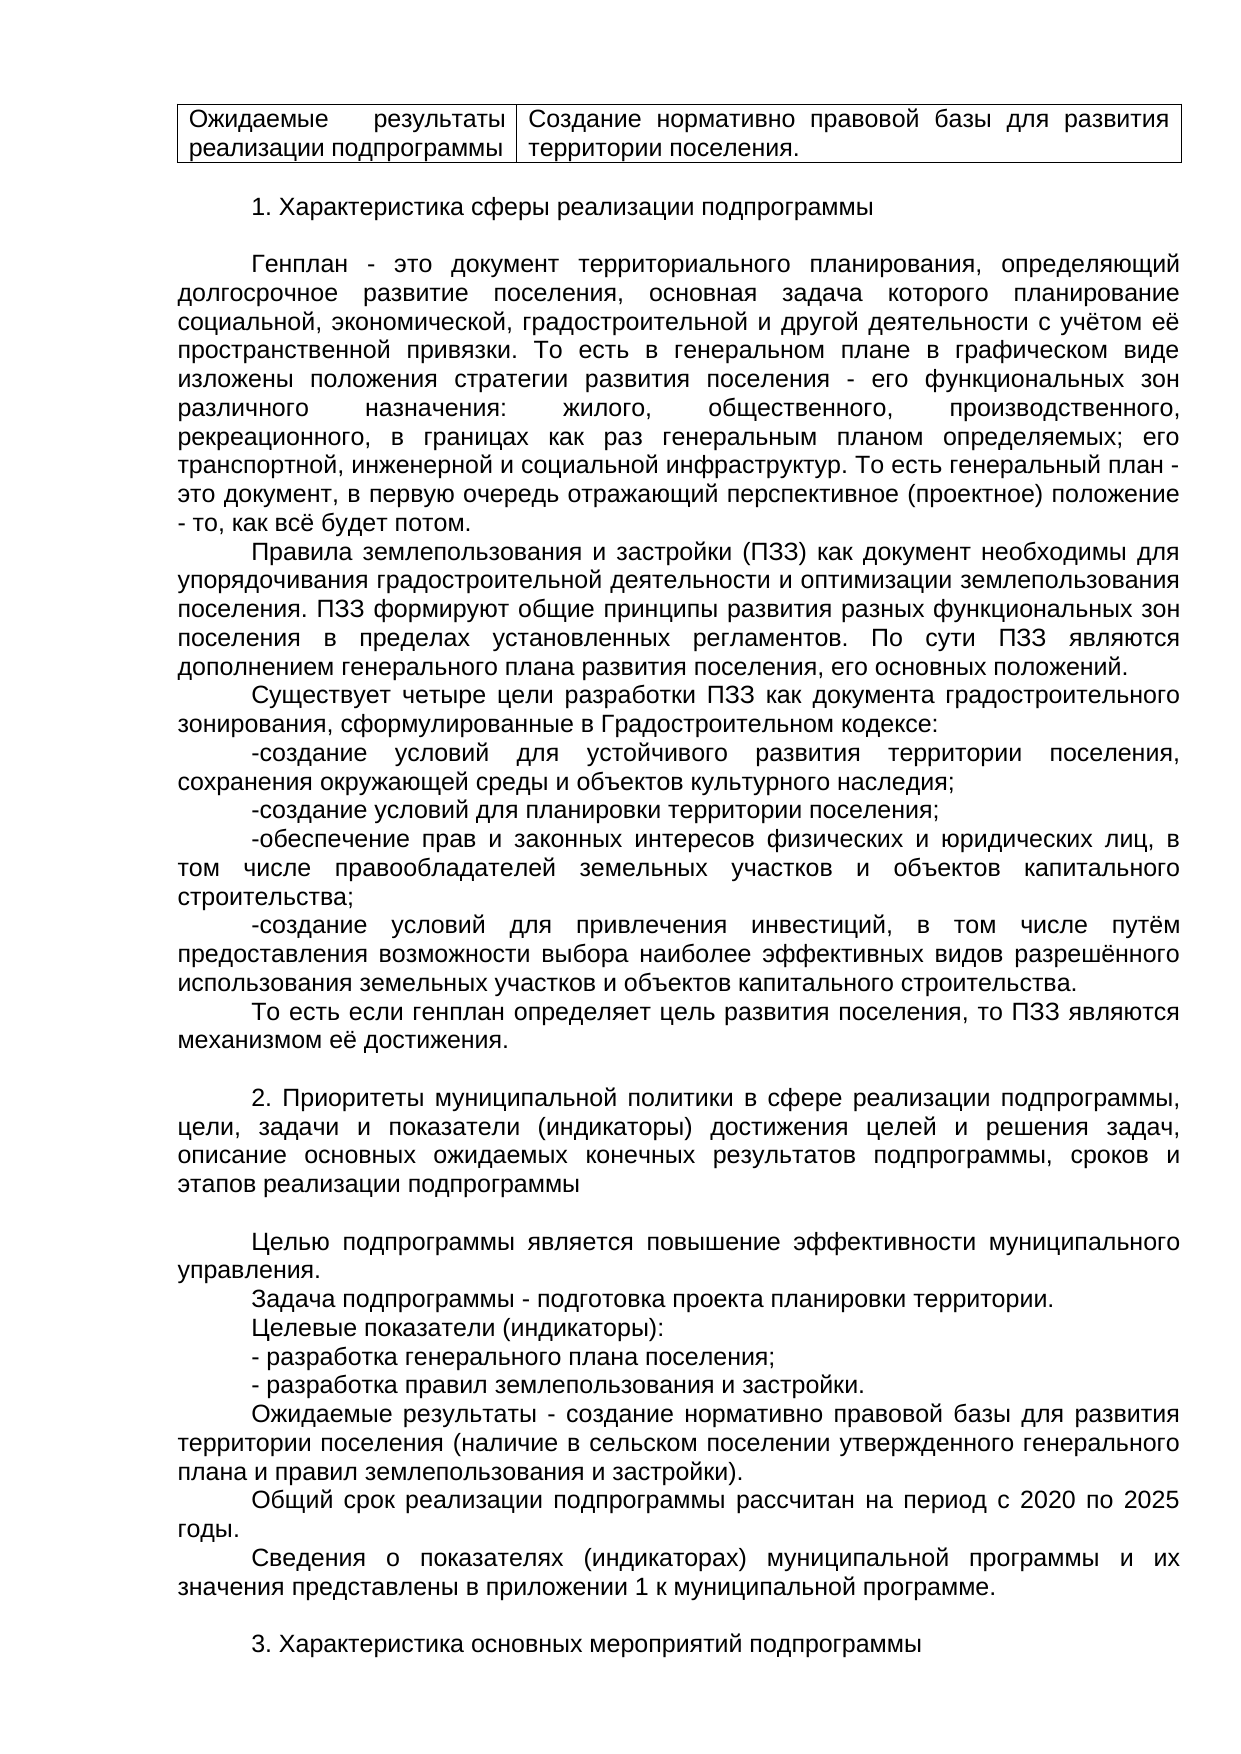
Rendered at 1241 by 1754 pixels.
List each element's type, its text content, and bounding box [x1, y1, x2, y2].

text Правила землепользования и застройки (ПЗЗ) как документ необходимы для упорядочивания градостроительной деятельности и оптимизации землепользования поселения. ПЗЗ формируют общие принципы развития разных функциональных зон поселения в пределах установленных регламентов. По сути ПЗЗ являются дополнением генерального плана развития поселения, его основных положений. [177, 537, 1181, 681]
text Существует четыре цели разработки ПЗЗ как документа градостроительного зонирования, сформулированные в Градостроительном кодексе: [177, 681, 1181, 738]
text -создание условий для устойчивого развития территории поселения, сохранения окружающей среды и объектов культурного наследия; [177, 738, 1181, 796]
text Задача подпрограммы - подготовка проекта планировки территории. [177, 1284, 1181, 1313]
text То есть если генплан определяет цель развития поселения, то ПЗЗ являются механизмом её достижения. [177, 997, 1181, 1054]
text Общий срок реализации подпрограммы рассчитан на период с 2020 по 2025 годы. [177, 1486, 1181, 1543]
text Ожидаемые результаты - создание нормативно правовой базы для развития территории поселения (наличие в сельском поселении утвержденного генерального плана и правил землепользования и застройки). [177, 1399, 1181, 1486]
table_cell Ожидаемые результаты реализации подпрограммы [178, 105, 516, 162]
text -создание условий для привлечения инвестиций, в том числе путём предоставления возможности выбора наиболее эффективных видов разрешённого использования земельных участков и объектов капитального строительства. [177, 911, 1181, 997]
text - разработка правил землепользования и застройки. [177, 1371, 1181, 1399]
text -создание условий для планировки территории поселения; [177, 796, 1181, 824]
text 1. Характеристика сферы реализации подпрограммы [177, 192, 1181, 221]
text -обеспечение прав и законных интересов физических и юридических лиц, в том числе правообладателей земельных участков и объектов капитального строительства; [177, 824, 1181, 911]
text 3. Характеристика основных мероприятий подпрограммы [177, 1629, 1181, 1658]
text Генплан - это документ территориального планирования, определяющий долгосрочное развитие поселения, основная задача которого планирование социальной, экономической, градостроительной и другой деятельности с учётом её пространственной привязки. То есть в генеральном плане в графическом виде изложены положения стратегии развития поселения - его функциональных зон различного назначения: жилого, общественного, производственного, рекреационного, в границах как раз генеральным планом определяемых; его транспортной, инженерной и социальной инфраструктур. То есть генеральный план - это документ, в первую очередь отражающий перспективное (проектное) положение - то, как всё будет потом. [177, 249, 1181, 537]
text Целью подпрограммы является повышение эффективности муниципального управления. [177, 1227, 1181, 1284]
table_cell Создание нормативно правовой базы для развития территории поселения. [517, 105, 1181, 162]
text - разработка генерального плана поселения; [177, 1342, 1181, 1371]
text Целевые показатели (индикаторы): [177, 1313, 1181, 1342]
text Сведения о показателях (индикаторах) муниципальной программы и их значения представлены в приложении 1 к муниципальной программе. [177, 1543, 1181, 1601]
text 2. Приоритеты муниципальной политики в сфере реализации подпрограммы, цели, задачи и показатели (индикаторы) достижения целей и решения задач, описание основных ожидаемых конечных результатов подпрограммы, сроков и этапов реализации подпрограммы [177, 1083, 1181, 1198]
